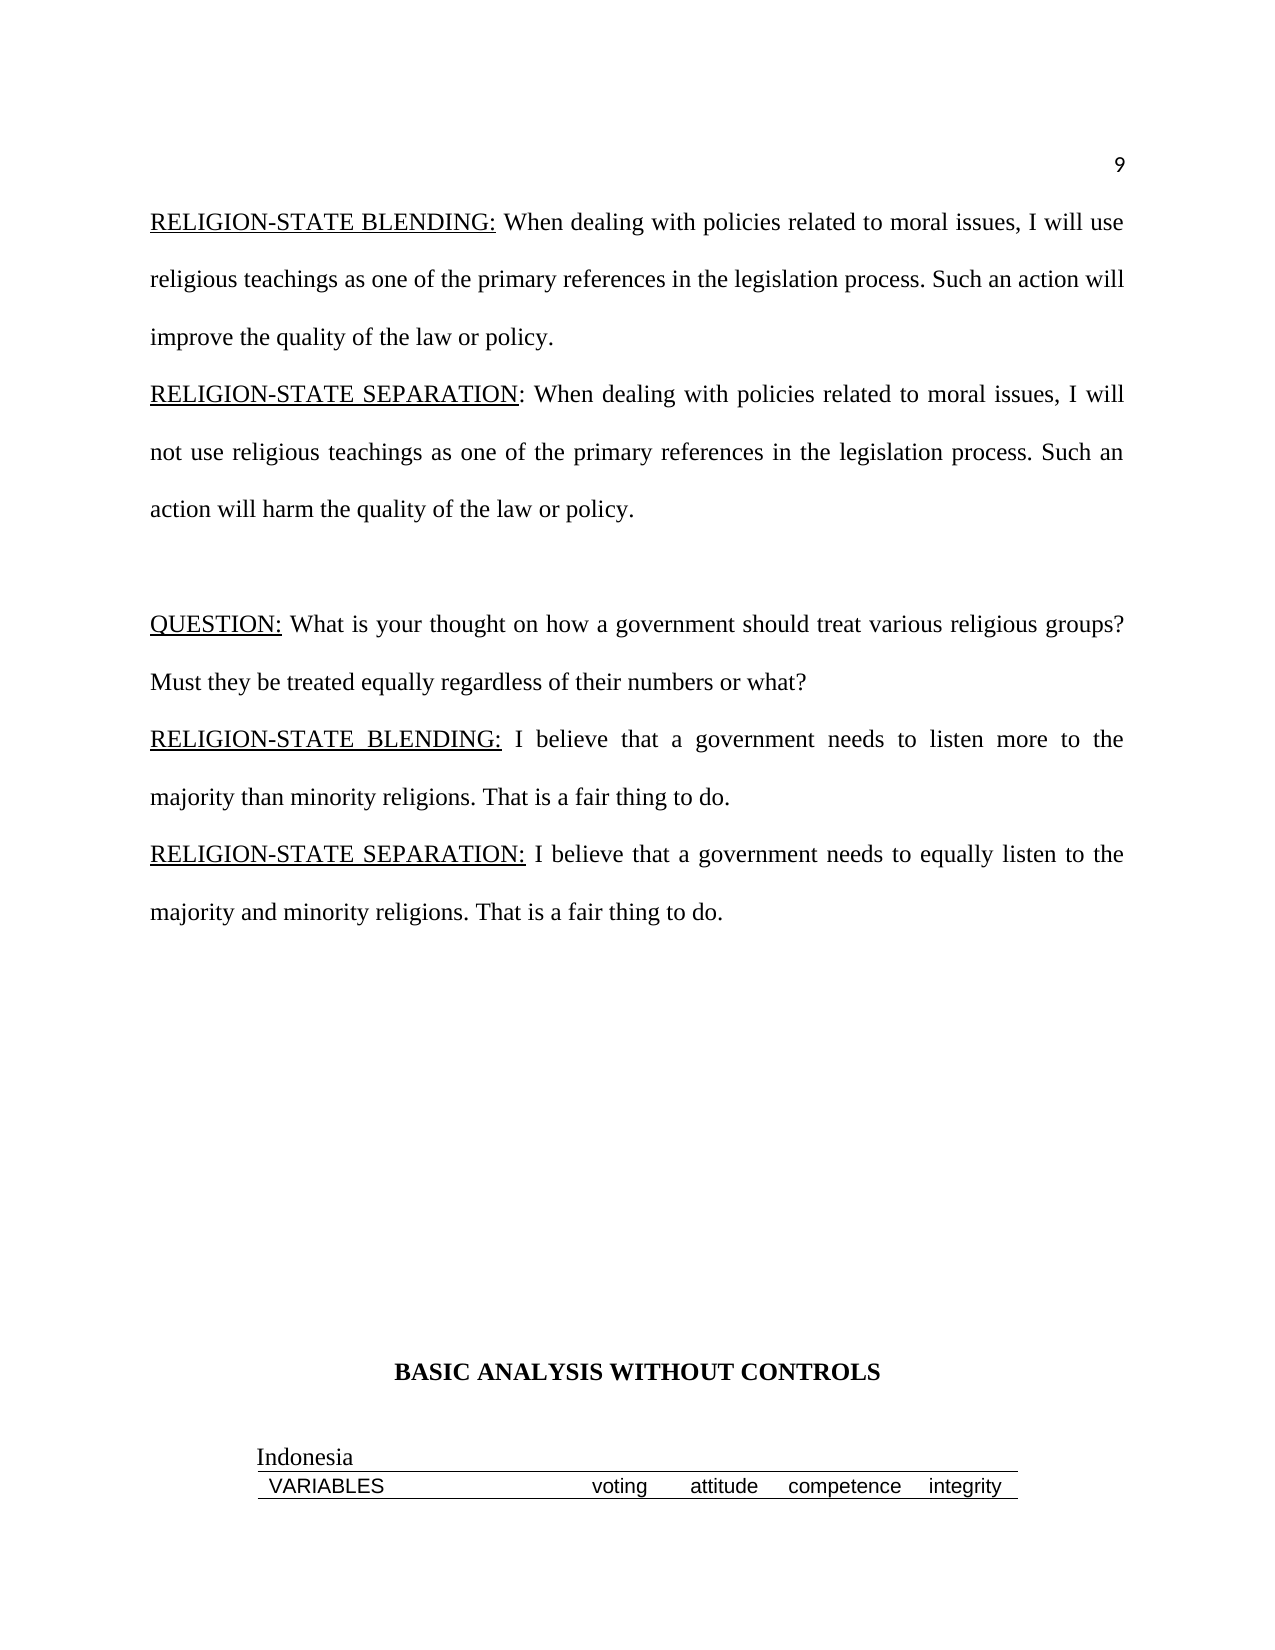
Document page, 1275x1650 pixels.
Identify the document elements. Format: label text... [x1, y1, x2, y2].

list RELIGION-STATE SEPARATION: When dealing with policies related to moral issues, I will not use religious teachings as one of the primary references in the legislation process. Such an action will harm the quality of the law or policy. [150, 379, 1125, 523]
list RELIGION-STATE SEPARATION: I believe that a government needs to equally listen to the majority and minority religions. That is a fair thing to do. [150, 839, 1125, 926]
table_header VARIABLES [258, 1472, 567, 1498]
list RELIGION-STATE BLENDING: When dealing with policies related to moral issues, I will use religious teachings as one of the primary references in the legislation process. Such an action will improve the quality of the law or policy. [150, 207, 1125, 351]
table_header competence [777, 1472, 913, 1498]
text Indonesia [225, 1442, 1125, 1471]
table_header integrity [913, 1472, 1018, 1498]
table_header attitude [672, 1472, 777, 1498]
table_header voting [567, 1472, 672, 1498]
list RELIGION-STATE BLENDING: I believe that a government needs to listen more to the majority than minority religions. That is a fair thing to do. [150, 724, 1125, 811]
text QUESTION: What is your thought on how a government should treat various religious groups? Must they be treated equally regardless of their numbers or what? [150, 609, 1125, 696]
text BASIC ANALYSIS WITHOUT CONTROLS [150, 1357, 1125, 1386]
